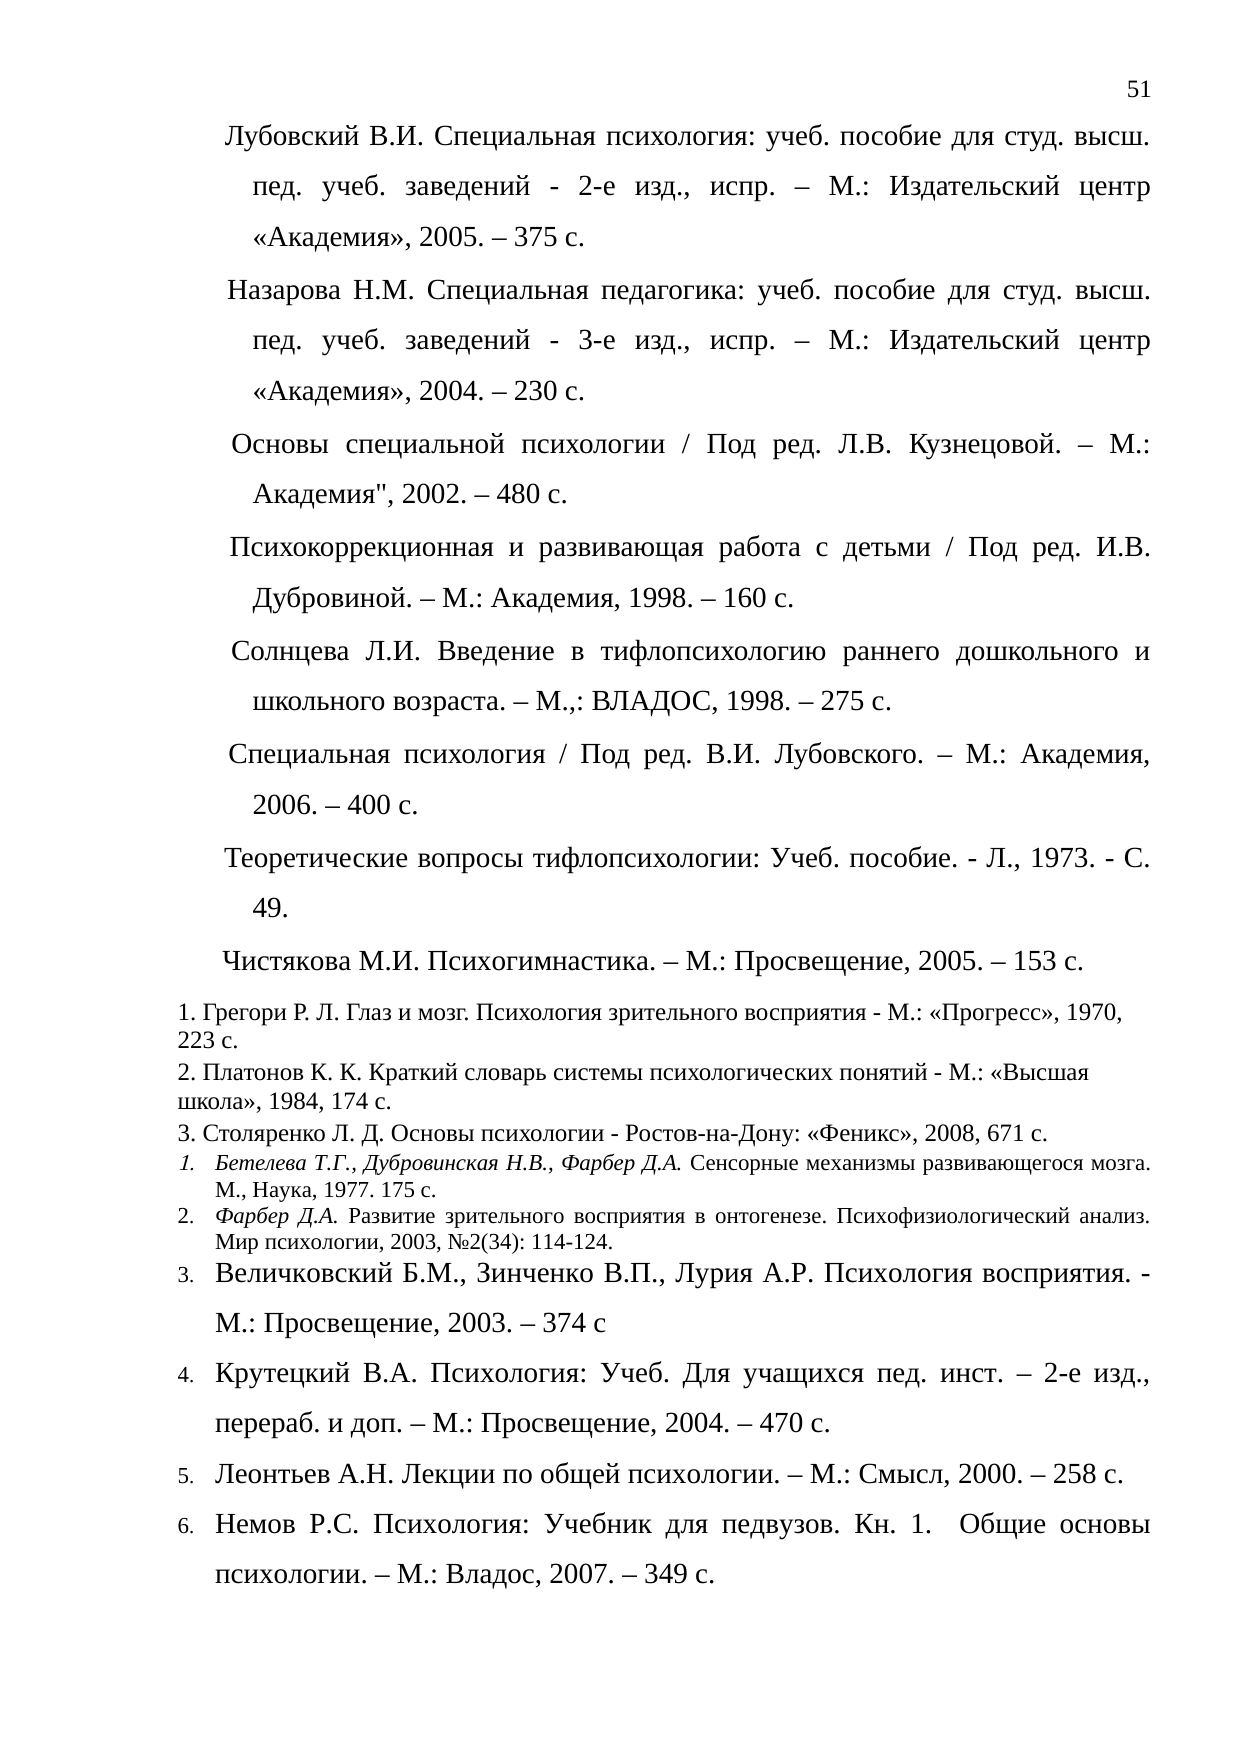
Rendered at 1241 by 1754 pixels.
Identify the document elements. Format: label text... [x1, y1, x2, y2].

text 2. Платонов К. К. Краткий словарь системы психологических понятий - М.: «Высшая школа», 1984, 174 с. [177, 1057, 1152, 1115]
list Величковский Б.М., Зинченко В.П., Лурия А.Р. Психология восприятия. - М.: Просвещение, 2003. – 374 с [177, 1255, 1152, 1338]
list Лубовский В.И. Специальная психология: учеб. пособие для студ. высш. пед. учеб. заведений - 2-е изд., испр. – М.: Издательский центр «Академия», 2005. – 375 с. [215, 118, 1152, 252]
list Бетелева Т.Г., Дубровинская Н.В., Фарбер Д.А. Сенсорные механизмы развивающегося мозга. М., Наука, 1977. 175 с. [177, 1149, 1152, 1202]
list Немов Р.С. Психология: Учебник для педвузов. Кн. 1. Общие основы психологии. – М.: Владос, 2007. – 349 с. [177, 1506, 1152, 1590]
list Леонтьев А.Н. Лекции по общей психологии. – М.: Смысл, 2000. – 258 с. [177, 1456, 1152, 1489]
text 3. Столяренко Л. Д. Основы психологии - Ростов-на-Дону: «Феникс», 2008, 671 с. [177, 1118, 1152, 1146]
list Психокоррекционная и развивающая работа с детьми / Под ред. И.В. Дубровиной. – М.: Академия, 1998. – 160 с. [215, 529, 1152, 613]
list Фарбер Д.А. Развитие зрительного восприятия в онтогенезе. Психофизиологический анализ. Мир психологии, 2003, №2(34): 114-124. [177, 1202, 1152, 1255]
text 1. Грегори Р. Л. Глаз и мозг. Психология зрительного восприятия - М.: «Прогресс», 1970, 223 с. [177, 997, 1152, 1054]
list Специальная психология / Под ред. В.И. Лубовского. – М.: Академия, 2006. – 400 с. [215, 736, 1152, 820]
list Чистякова М.И. Психогимнастика. – М.: Просвещение, 2005. – 153 с. [215, 943, 1152, 977]
list Основы специальной психологии / Под ред. Л.В. Кузнецовой. – М.: Академия", 2002. – 480 с. [215, 426, 1152, 510]
list Крутецкий В.А. Психология: Учеб. Для учащихся пед. инст. – 2-е изд., перераб. и доп. – М.: Просвещение, 2004. – 470 с. [177, 1355, 1152, 1439]
list Теоретические вопросы тифлопсихологии: Учеб. пособие. - Л., 1973. - С. 49. [215, 840, 1152, 924]
list Солнцева Л.И. Введение в тифлопсихологию раннего дошкольного и школьного возраста. – М.,: ВЛАДОС, 1998. – 275 с. [215, 633, 1152, 717]
list Назарова Н.М. Специальная педагогика: учеб. пособие для студ. высш. пед. учеб. заведений - 3-е изд., испр. – М.: Издательский центр «Академия», 2004. – 230 с. [215, 272, 1152, 406]
